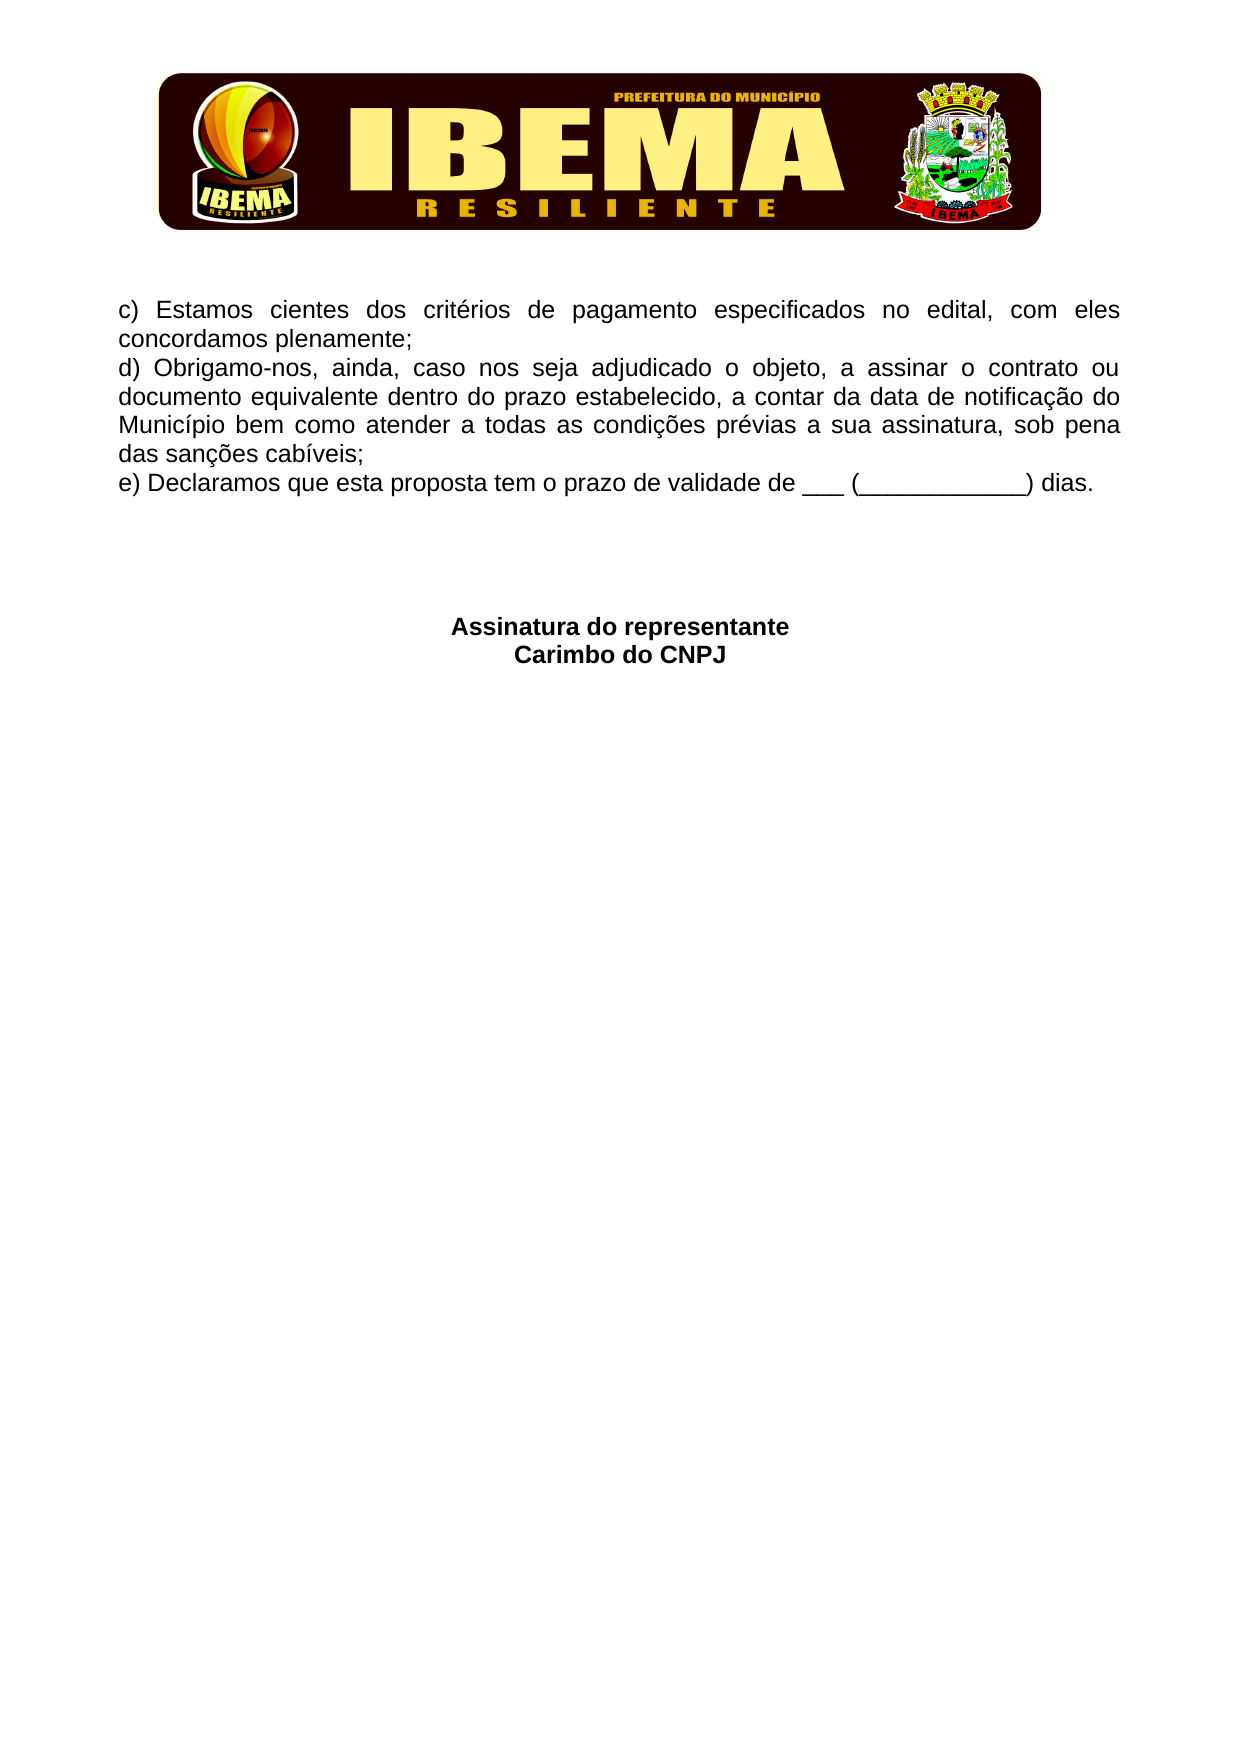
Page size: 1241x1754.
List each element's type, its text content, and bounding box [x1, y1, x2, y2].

text Assinatura do representante [118, 612, 1122, 640]
text c) Estamos cientes dos critérios de pagamento especificados no edital, com eles concordamos plenamente; [118, 295, 1122, 353]
text e) Declaramos que esta proposta tem o prazo de validade de ___ (____________) dias. [118, 468, 1122, 497]
picture [155, 73, 1042, 230]
text d) Obrigamo-nos, ainda, caso nos seja adjudicado o objeto, a assinar o contrato ou documento equivalente dentro do prazo estabelecido, a contar da data de notificação do Município bem como atender a todas as condições prévias a sua assinatura, sob pena das sanções cabíveis; [118, 353, 1122, 468]
text Carimbo do CNPJ [118, 640, 1122, 669]
